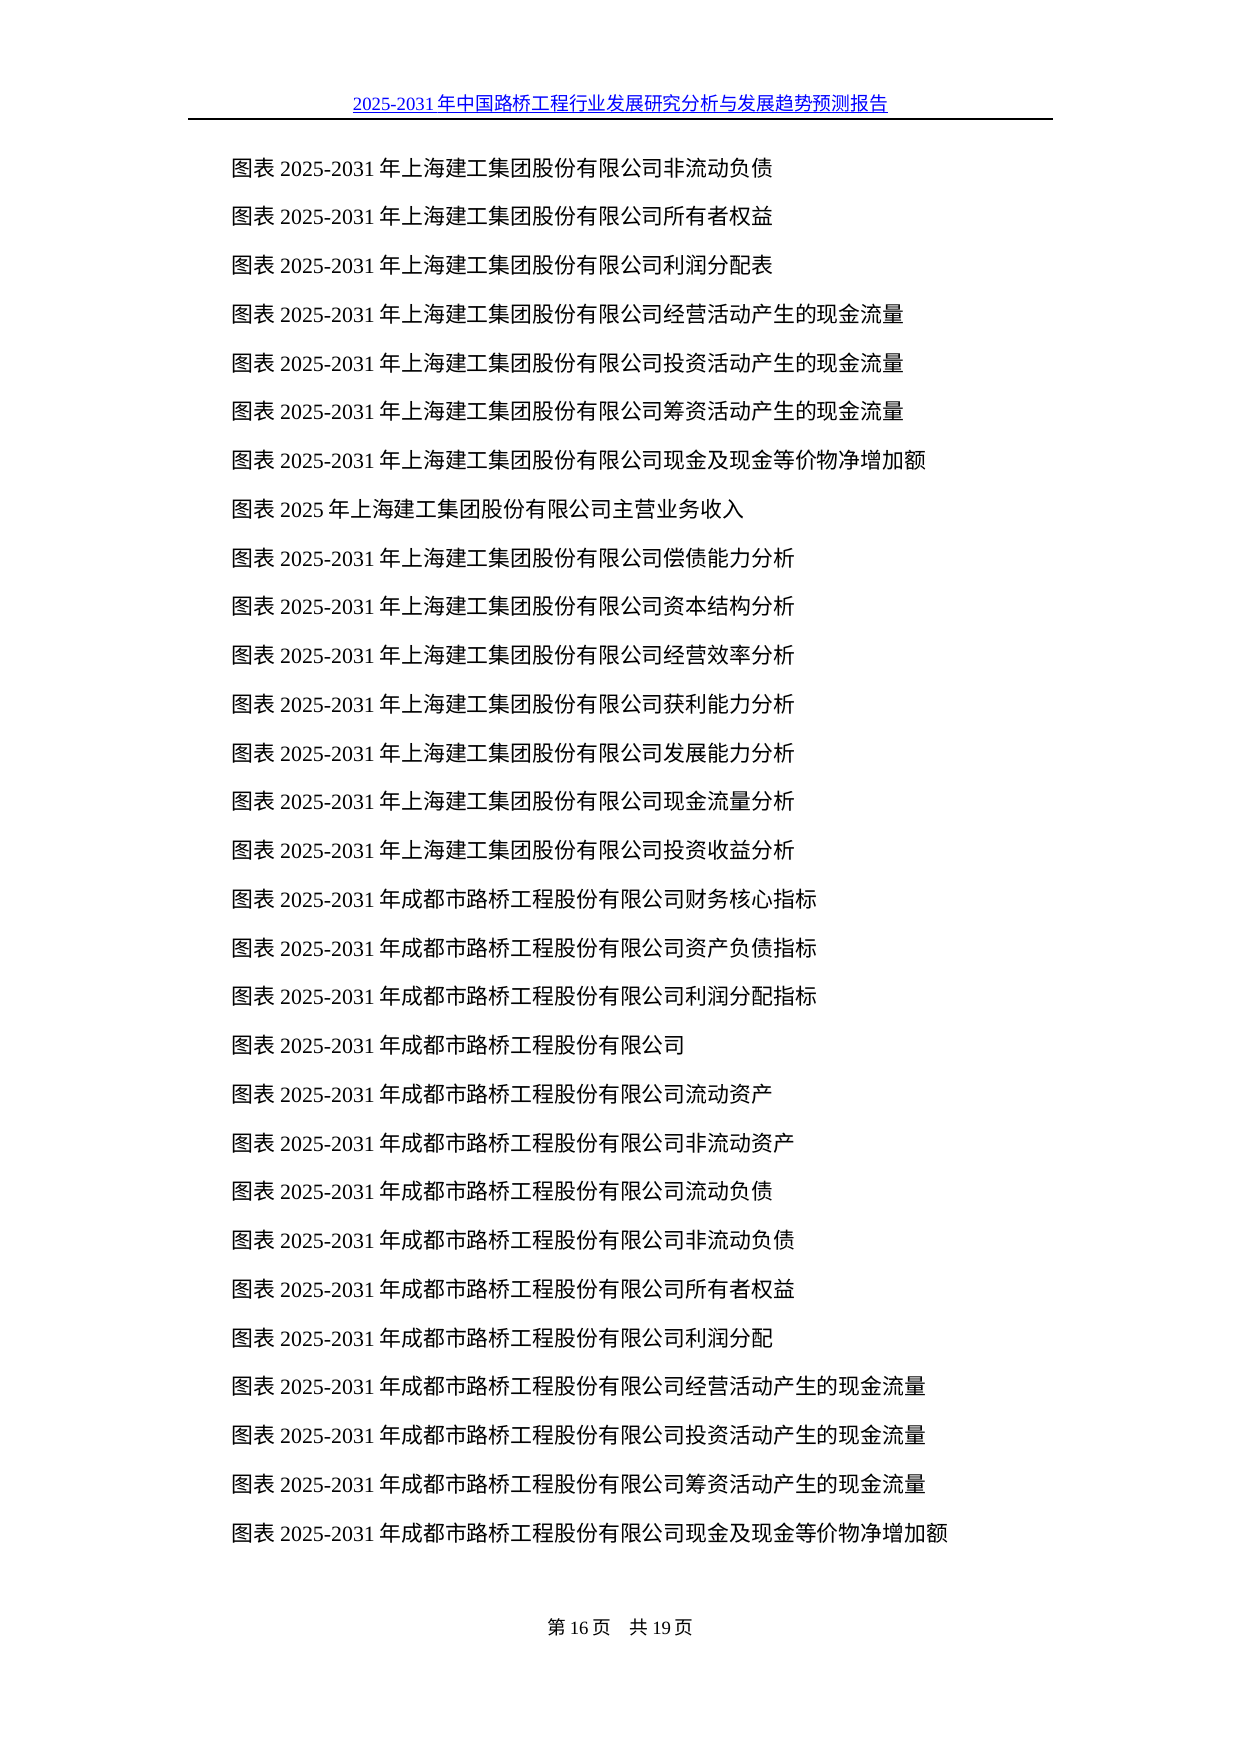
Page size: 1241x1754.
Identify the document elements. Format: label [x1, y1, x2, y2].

text [187, 150, 1053, 1548]
